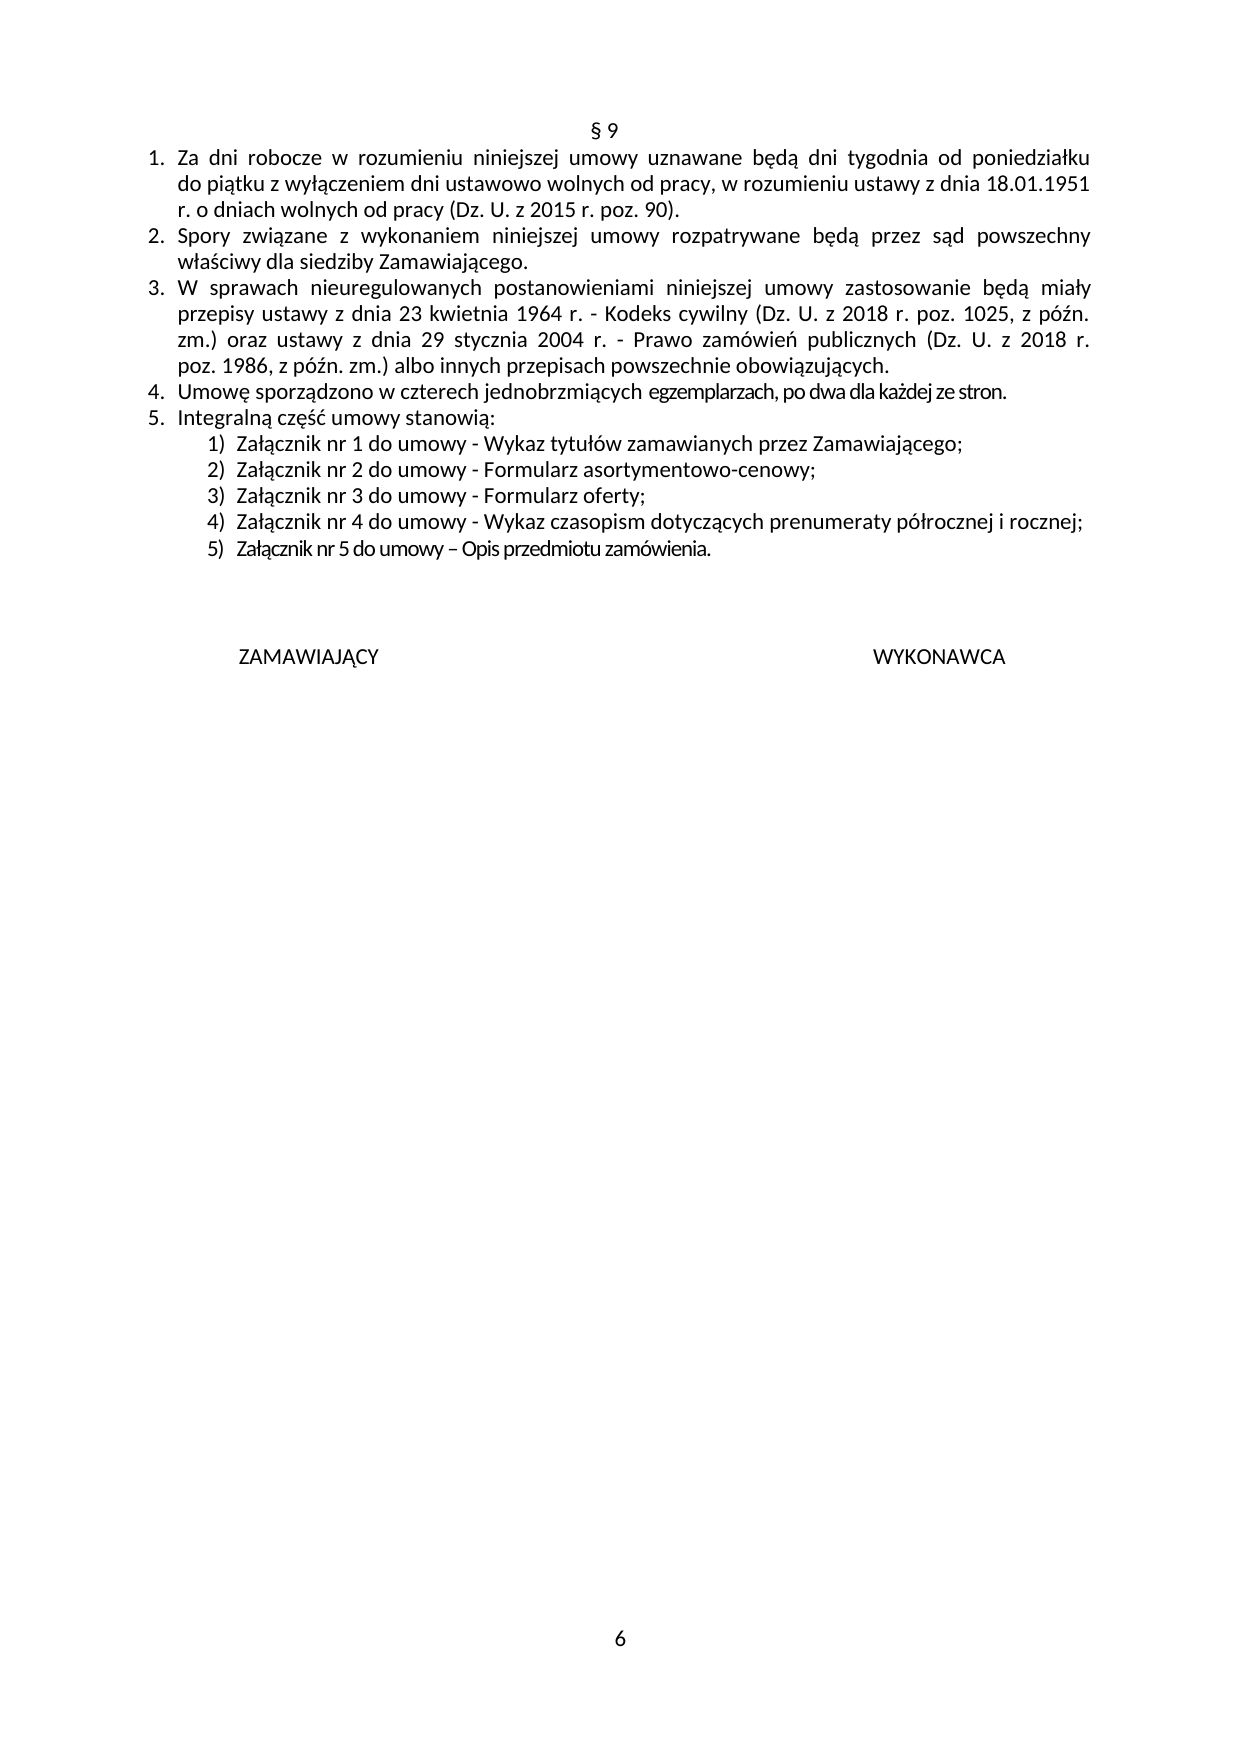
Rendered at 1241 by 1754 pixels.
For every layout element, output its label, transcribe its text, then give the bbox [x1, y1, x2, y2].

list Załącznik nr 4 do umowy - Wykaz czasopism dotyczących prenumeraty półrocznej i rocznej; [207, 509, 1092, 535]
list Za dni robocze w rozumieniu niniejszej umowy uznawane będą dni tygodnia od poniedziałku do piątku z wyłączeniem dni ustawowo wolnych od pracy, w rozumieniu ustawy z dnia 18.01.1951 r. o dniach wolnych od pracy (Dz. U. z 2015 r. poz. 90). [148, 144, 1092, 222]
list Załącznik nr 1 do umowy - Wykaz tytułów zamawianych przez Zamawiającego; [207, 431, 1092, 457]
list Integralną część umowy stanowią: [148, 404, 1092, 431]
text § 9 [516, 118, 1092, 144]
list Załącznik nr 3 do umowy - Formularz oferty; [207, 483, 1092, 509]
list W sprawach nieuregulowanych postanowieniami niniejszej umowy zastosowanie będą miały przepisy ustawy z dnia 23 kwietnia 1964 r. - Kodeks cywilny (Dz. U. z 2018 r. poz. 1025, z późn. zm.) oraz ustawy z dnia 29 stycznia 2004 r. - Prawo zamówień publicznych (Dz. U. z 2018 r. poz. 1986, z późn. zm.) albo innych przepisach powszechnie obowiązujących. [148, 274, 1092, 378]
text ZAMAWIAJĄCY WYKONAWCA [148, 642, 1039, 670]
list Załącznik nr 5 do umowy – Opis przedmiotu zamówienia. [207, 535, 1092, 562]
list Umowę sporządzono w czterech jednobrzmiących egzemplarzach, po dwa dla każdej ze stron. [148, 378, 1092, 404]
list Załącznik nr 2 do umowy - Formularz asortymentowo-cenowy; [207, 457, 1092, 483]
list Spory związane z wykonaniem niniejszej umowy rozpatrywane będą przez sąd powszechny właściwy dla siedziby Zamawiającego. [148, 222, 1092, 274]
